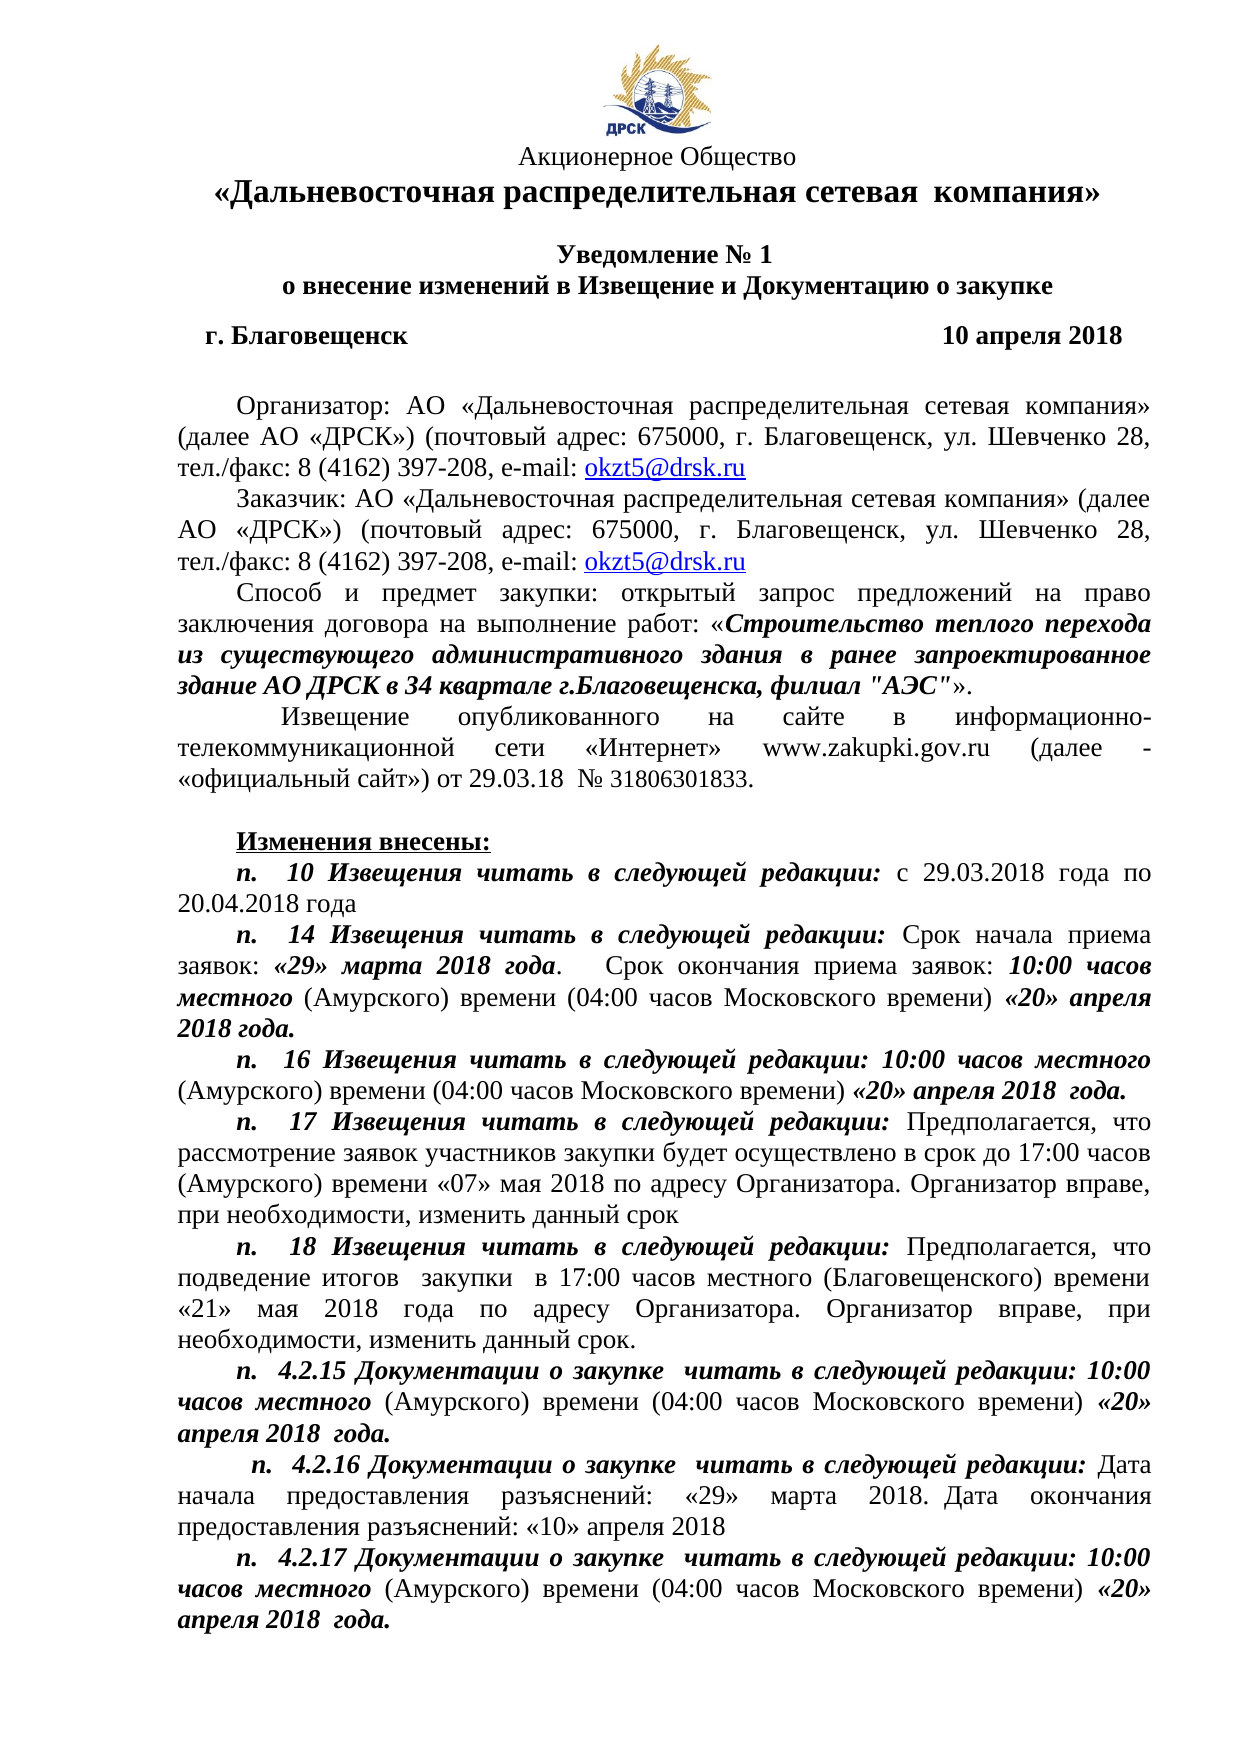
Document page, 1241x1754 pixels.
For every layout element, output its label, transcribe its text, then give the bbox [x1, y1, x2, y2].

text Заказчик: АО «Дальневосточная распределительная сетевая компания» (далее АО «ДРСК») (почтовый адрес: 675000, г. Благовещенск, ул. Шевченко 28, тел./факс: 8 (4162) 397-208, e-mail: okzt5@drsk.ru [177, 482, 1152, 576]
list п. 17 Извещения читать в следующей редакции: Предполагается, что рассмотрение заявок участников закупки будет осуществлено в срок до 17:00 часов (Амурского) времени «07» мая 2018 по адресу Организатора. Организатор вправе, при необходимости, изменить данный срок [177, 1105, 1152, 1230]
text Организатор: АО «Дальневосточная распределительная сетевая компания» (далее АО «ДРСК») (почтовый адрес: 675000, г. Благовещенск, ул. Шевченко 28, тел./факс: 8 (4162) 397-208, e-mail: okzt5@drsk.ru [177, 389, 1152, 482]
list п. 4.2.17 Документации о закупке читать в следующей редакции: 10:00 часов местного (Амурского) времени (04:00 часов Московского времени) «20» апреля 2018 года. [177, 1541, 1152, 1635]
list п. 4.2.15 Документации о закупке читать в следующей редакции: 10:00 часов местного (Амурского) времени (04:00 часов Московского времени) «20» апреля 2018 года. [177, 1354, 1152, 1448]
text «Дальневосточная распределительная сетевая компания» [177, 171, 1137, 209]
picture [602, 44, 712, 140]
text Изменения внесены: [177, 825, 1152, 856]
text о внесение изменений в Извещение и Документацию о закупке [177, 269, 1152, 300]
text Уведомление № 1 [177, 238, 1152, 269]
list п. 16 Извещения читать в следующей редакции: 10:00 часов местного (Амурского) времени (04:00 часов Московского времени) «20» апреля 2018 года. [177, 1043, 1152, 1105]
text Способ и предмет закупки: открытый запрос предложений на право заключения договора на выполнение работ: «Строительство теплого перехода из существующего административного здания в ранее запроектированное здание АО ДРСК в 34 квартале г.Благовещенска, филиал "АЭС"». [177, 576, 1152, 700]
list г. Благовещенск 10 апреля 2018 [177, 319, 1152, 351]
list п. 18 Извещения читать в следующей редакции: Предполагается, что подведение итогов закупки в 17:00 часов местного (Благовещенского) времени «21» мая 2018 года по адресу Организатора. Организатор вправе, при необходимости, изменить данный срок. [177, 1230, 1152, 1354]
list п. 14 Извещения читать в следующей редакции: Срок начала приема заявок: «29» марта 2018 года. Срок окончания приема заявок: 10:00 часов местного (Амурского) времени (04:00 часов Московского времени) «20» апреля 2018 года. [177, 918, 1152, 1043]
text п. 4.2.16 Документации о закупке читать в следующей редакции: Дата начала предоставления разъяснений: «29» марта 2018. Дата окончания предоставления разъяснений: «10» апреля 2018 [177, 1448, 1152, 1541]
list п. 10 Извещения читать в следующей редакции: с 29.03.2018 года по 20.04.2018 года [177, 856, 1152, 918]
subtitle Акционерное Общество [177, 140, 1137, 171]
text Извещение опубликованного на сайте в информационно-телекоммуникационной сети «Интернет» www.zakupki.gov.ru (далее - «официальный сайт») от 29.03.18 № 31806301833. [177, 700, 1152, 794]
